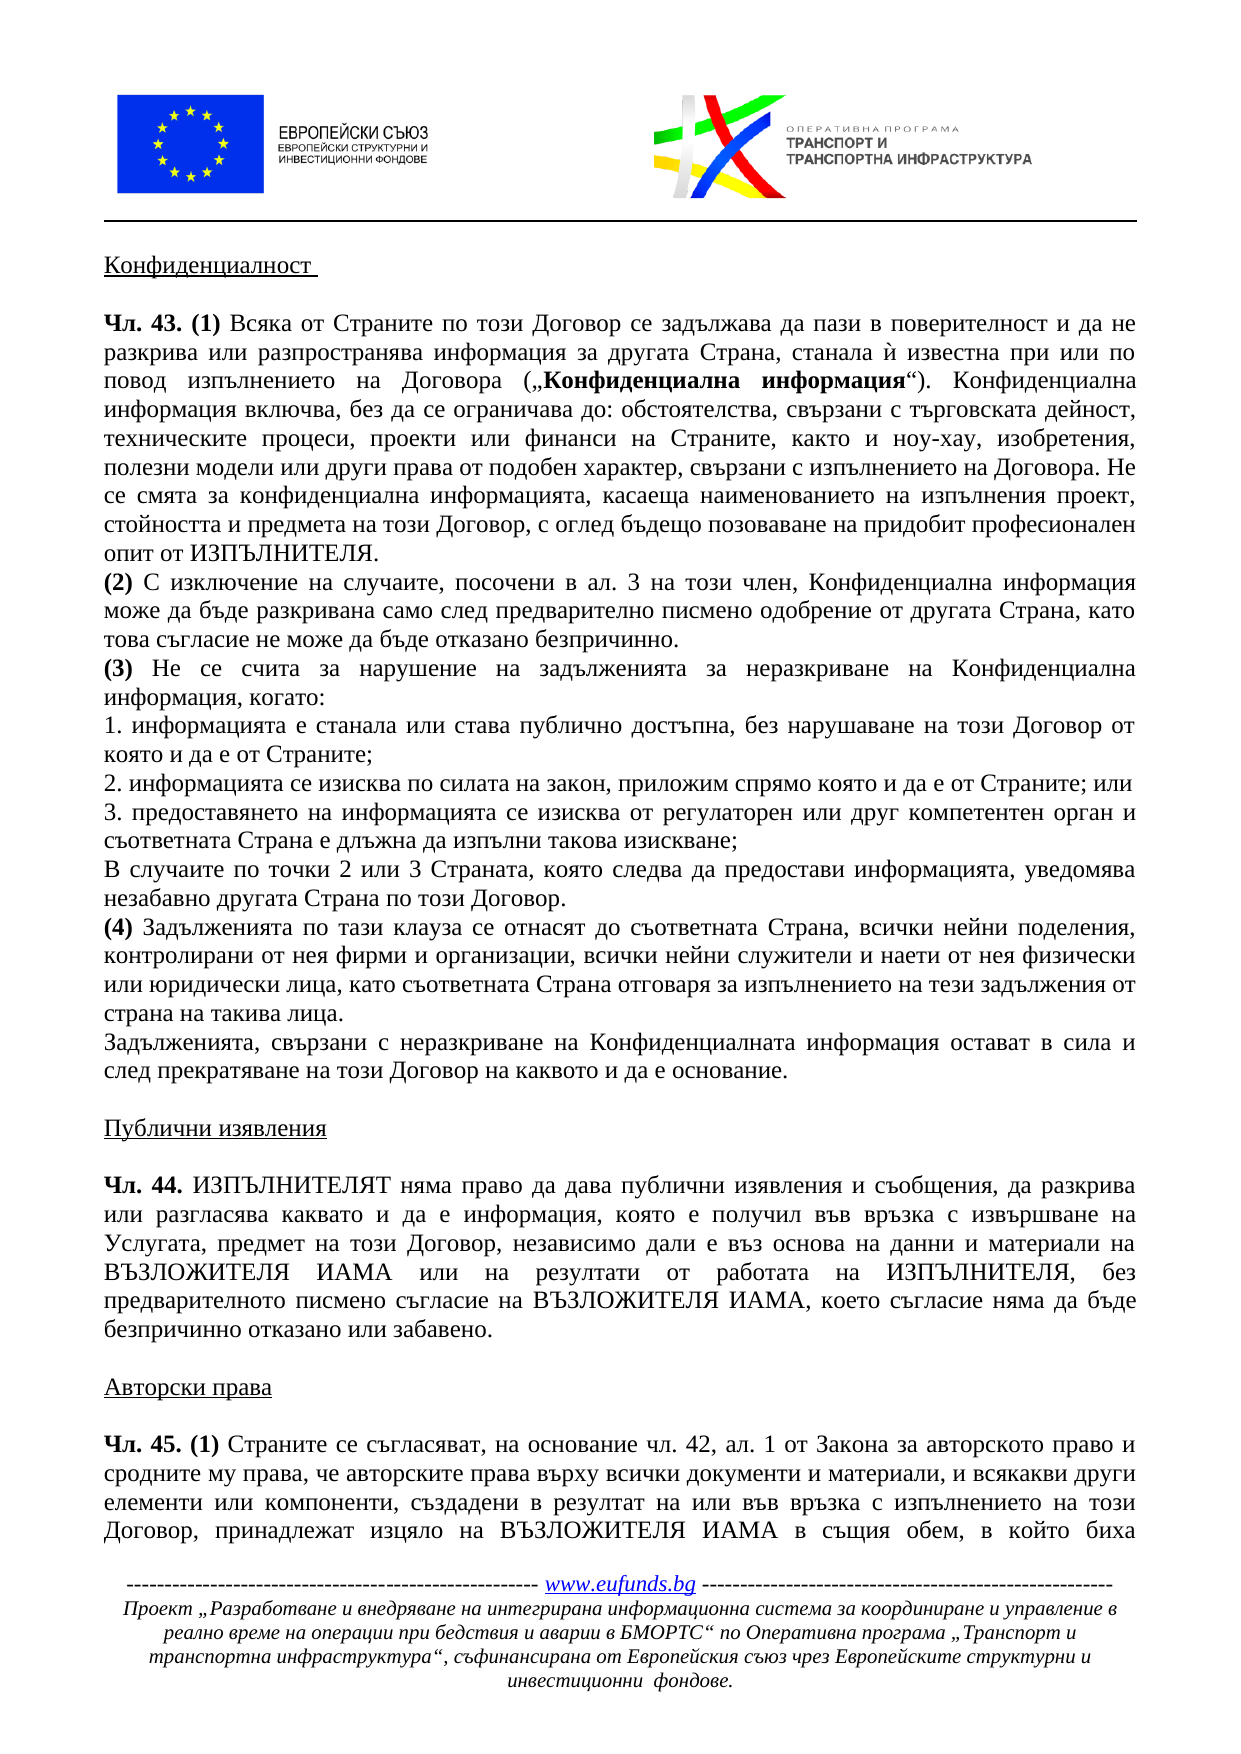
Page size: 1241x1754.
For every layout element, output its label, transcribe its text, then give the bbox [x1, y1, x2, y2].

text 1. информацията е станала или става публично достъпна, без нарушаване на този Договор от която и да е от Страните; [103, 710, 1137, 768]
picture [636, 73, 1049, 218]
text (3) Не се счита за нарушение на задълженията за неразкриване на Конфиденциална информация, когато: [103, 653, 1137, 710]
picture [103, 79, 463, 218]
text В случаите по точки 2 или 3 Страната, която следва да предостави информацията, уведомява незабавно другата Страна по този Договор. [103, 854, 1137, 912]
text Задълженията, свързани с неразкриване на Конфиденциалната информация остават в сила и след прекратяване на този Договор на каквото и да е основание. [103, 1027, 1137, 1084]
text 2. информацията се изисква по силата на закон, приложим спрямо която и да е от Страните; или [103, 768, 1137, 797]
text (2) С изключение на случаите, посочени в ал. 3 на този член, Конфиденциална информация може да бъде разкривана само след предварително писмено одобрение от другата Страна, като това съгласие не може да бъде отказано безпричинно. [103, 567, 1137, 653]
text Конфиденциалност [103, 250, 1137, 279]
text Публични изявления [103, 1113, 1137, 1142]
text 3. предоставянето на информацията се изисква от регулаторен или друг компетентен орган и съответната Страна е длъжна да изпълни такова изискване; [103, 797, 1137, 854]
text Чл. 43. (1) Всяка от Страните по този Договор се задължава да пази в поверителност и да не разкрива или разпространява информация за другата Страна, станала ѝ известна при или по повод изпълнението на Договора („Конфиденциална информация“). Конфиденциална информация включва, без да се ограничава до: обстоятелства, свързани с търговската дейност, техническите процеси, проекти или финанси на Страните, както и ноу-хау, изобретения, полезни модели или други права от подобен характер, свързани с изпълнението на Договора. Не се смята за конфиденциална информацията, касаеща наименованието на изпълнения проект, стойността и предмета на този Договор, с оглед бъдещо позоваване на придобит професионален опит от ИЗПЪЛНИТЕЛЯ. [103, 308, 1137, 567]
text Авторски права [103, 1372, 1137, 1400]
text Чл. 44. ИЗПЪЛНИТЕЛЯТ няма право да дава публични изявления и съобщения, да разкрива или разгласява каквато и да е информация, която е получил във връзка с извършване на Услугата, предмет на този Договор, независимо дали е въз основа на данни и материали на ВЪЗЛОЖИТЕЛЯ ИАМА или на резултати от работата на ИЗПЪЛНИТЕЛЯ, без предварителното писмено съгласие на ВЪЗЛОЖИТЕЛЯ ИАМА, което съгласие няма да бъде безпричинно отказано или забавено. [103, 1170, 1137, 1343]
text (4) Задълженията по тази клауза се отнасят до съответната Страна, всички нейни поделения, контролирани от нея фирми и организации, всички нейни служители и наети от нея физически или юридически лица, като съответната Страна отговаря за изпълнението на тези задължения от страна на такива лица. [103, 912, 1137, 1027]
